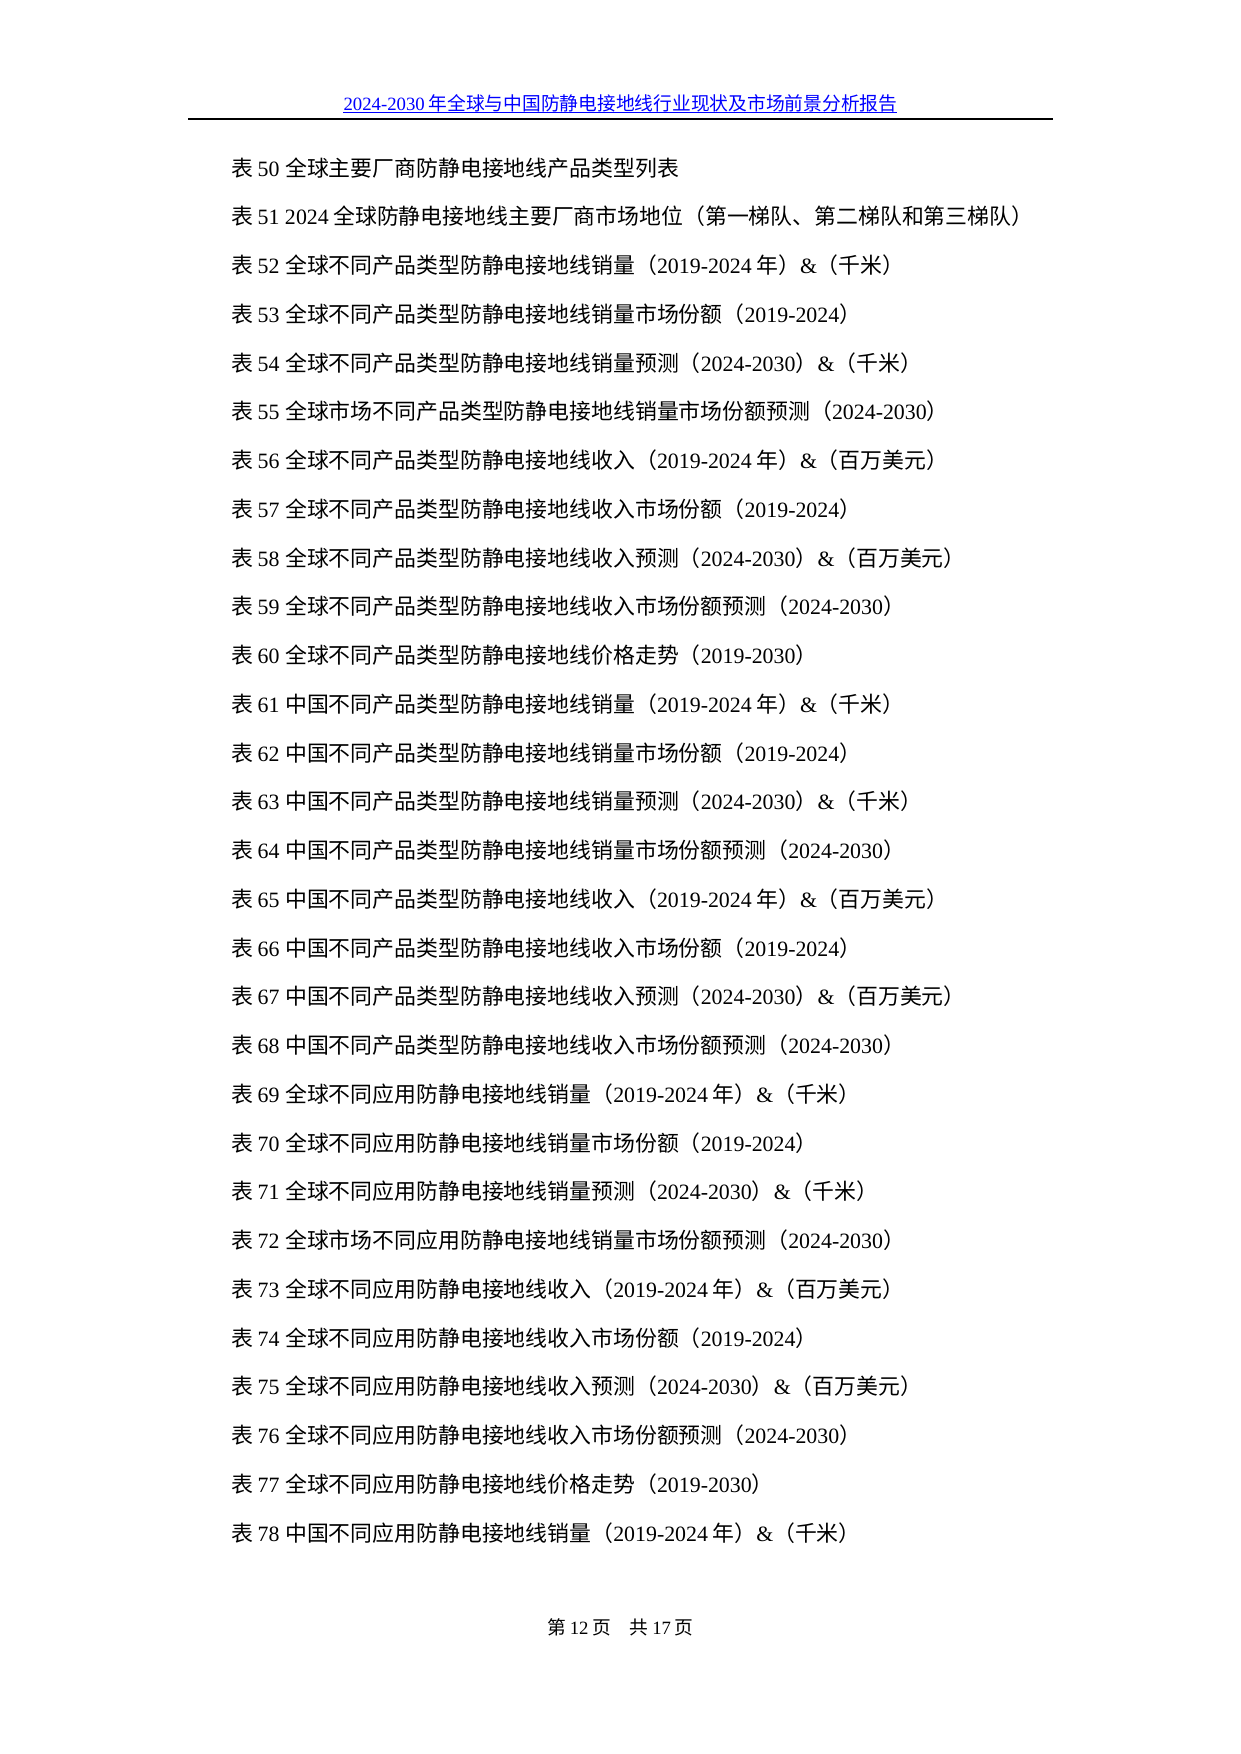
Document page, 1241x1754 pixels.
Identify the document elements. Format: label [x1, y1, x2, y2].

text [187, 150, 1053, 1548]
